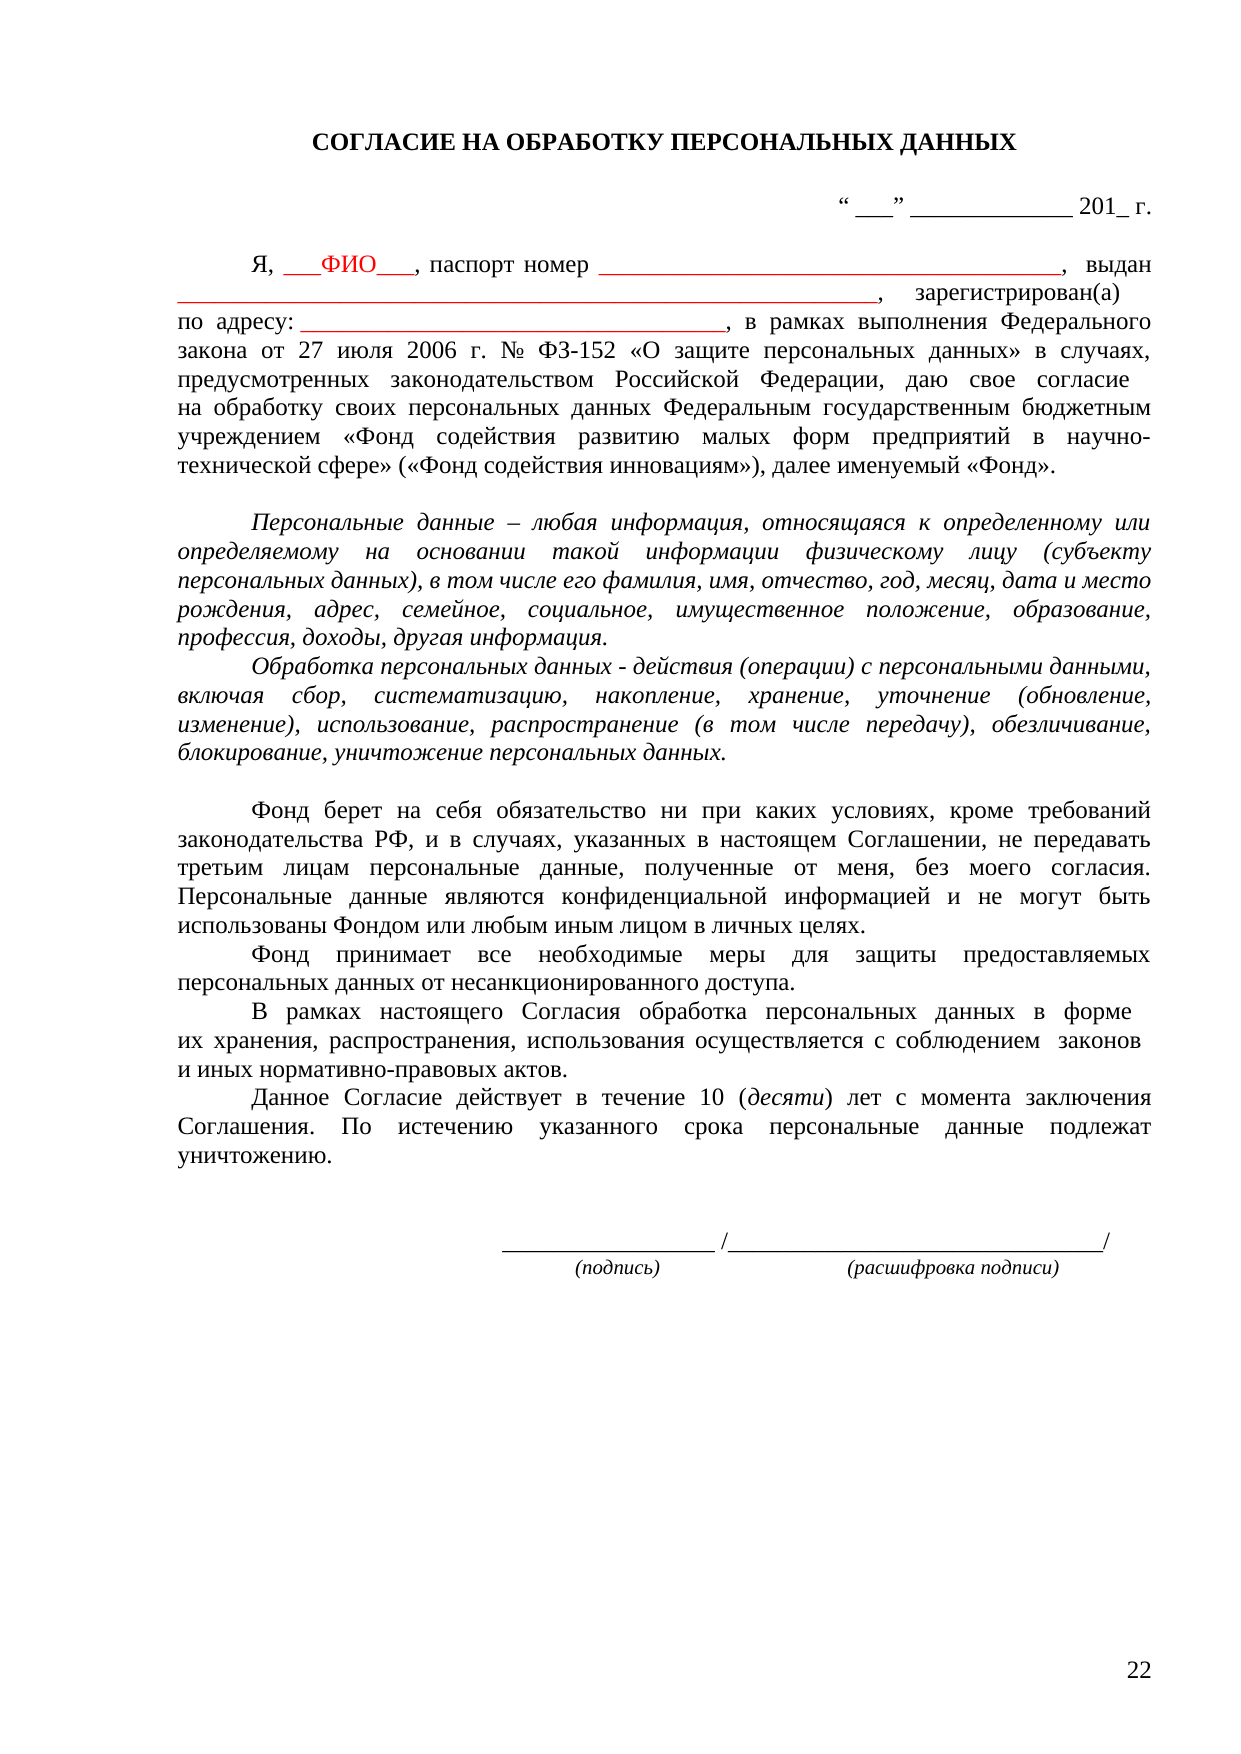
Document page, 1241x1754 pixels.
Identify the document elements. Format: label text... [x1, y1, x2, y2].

text “ ___” _____________ 201_ г. [177, 191, 1152, 220]
text Фонд берет на себя обязательство ни при каких условиях, кроме требований законодательства РФ, и в случаях, указанных в настоящем Соглашении, не передавать третьим лицам персональные данные, полученные от меня, без моего согласия. Персональные данные являются конфиденциальной информацией и не могут быть использованы Фондом или любым иным лицом в личных целях. [177, 795, 1152, 939]
text Фонд принимает все необходимые меры для защиты предоставляемых персональных данных от несанкционированного доступа. [177, 939, 1152, 996]
text В рамках настоящего Согласия обработка персональных данных в форме их хранения, распространения, использования осуществляется с соблюдением законов и иных нормативно-правовых актов. [177, 996, 1152, 1082]
text Персональные данные – любая информация, относящаяся к определенному или определяемому на основании такой информации физическому лицу (субъекту персональных данных), в том числе его фамилия, имя, отчество, год, месяц, дата и место рождения, адрес, семейное, социальное, имущественное положение, образование, профессия, доходы, другая информация. [177, 507, 1152, 651]
text СОГЛАСИЕ НА ОБРАБОТКУ ПЕРСОНАЛЬНЫХ ДАННЫХ [177, 127, 1152, 156]
text Я, ___ФИО___, паспорт номер _____________________________________, выдан ________________________________________________________, зарегистрирован(а) по адресу: __________________________________, в рамках выполнения Федерального закона от 27 июля 2006 г. № ФЗ-152 «О защите персональных данных» в случаях, предусмотренных законодательством Российской Федерации, даю свое согласие на обработку своих персональных данных Федеральным государственным бюджетным учреждением «Фонд содействия развитию малых форм предприятий в научно-технической сфере» («Фонд содействия инновациям»), далее именуемый «Фонд». [177, 249, 1152, 479]
text Обработка персональных данных - действия (операции) с персональными данными, включая сбор, систематизацию, накопление, хранение, уточнение (обновление, изменение), использование, распространение (в том числе передачу), обезличивание, блокирование, уничтожение персональных данных. [177, 651, 1152, 766]
text _________________ /______________________________/ [502, 1226, 1152, 1255]
text Данное Согласие действует в течение 10 (десяти) лет с момента заключения Соглашения. По истечению указанного срока персональные данные подлежат уничтожению. [177, 1082, 1152, 1169]
text (подпись) (расшифровка подписи) [502, 1255, 1152, 1279]
